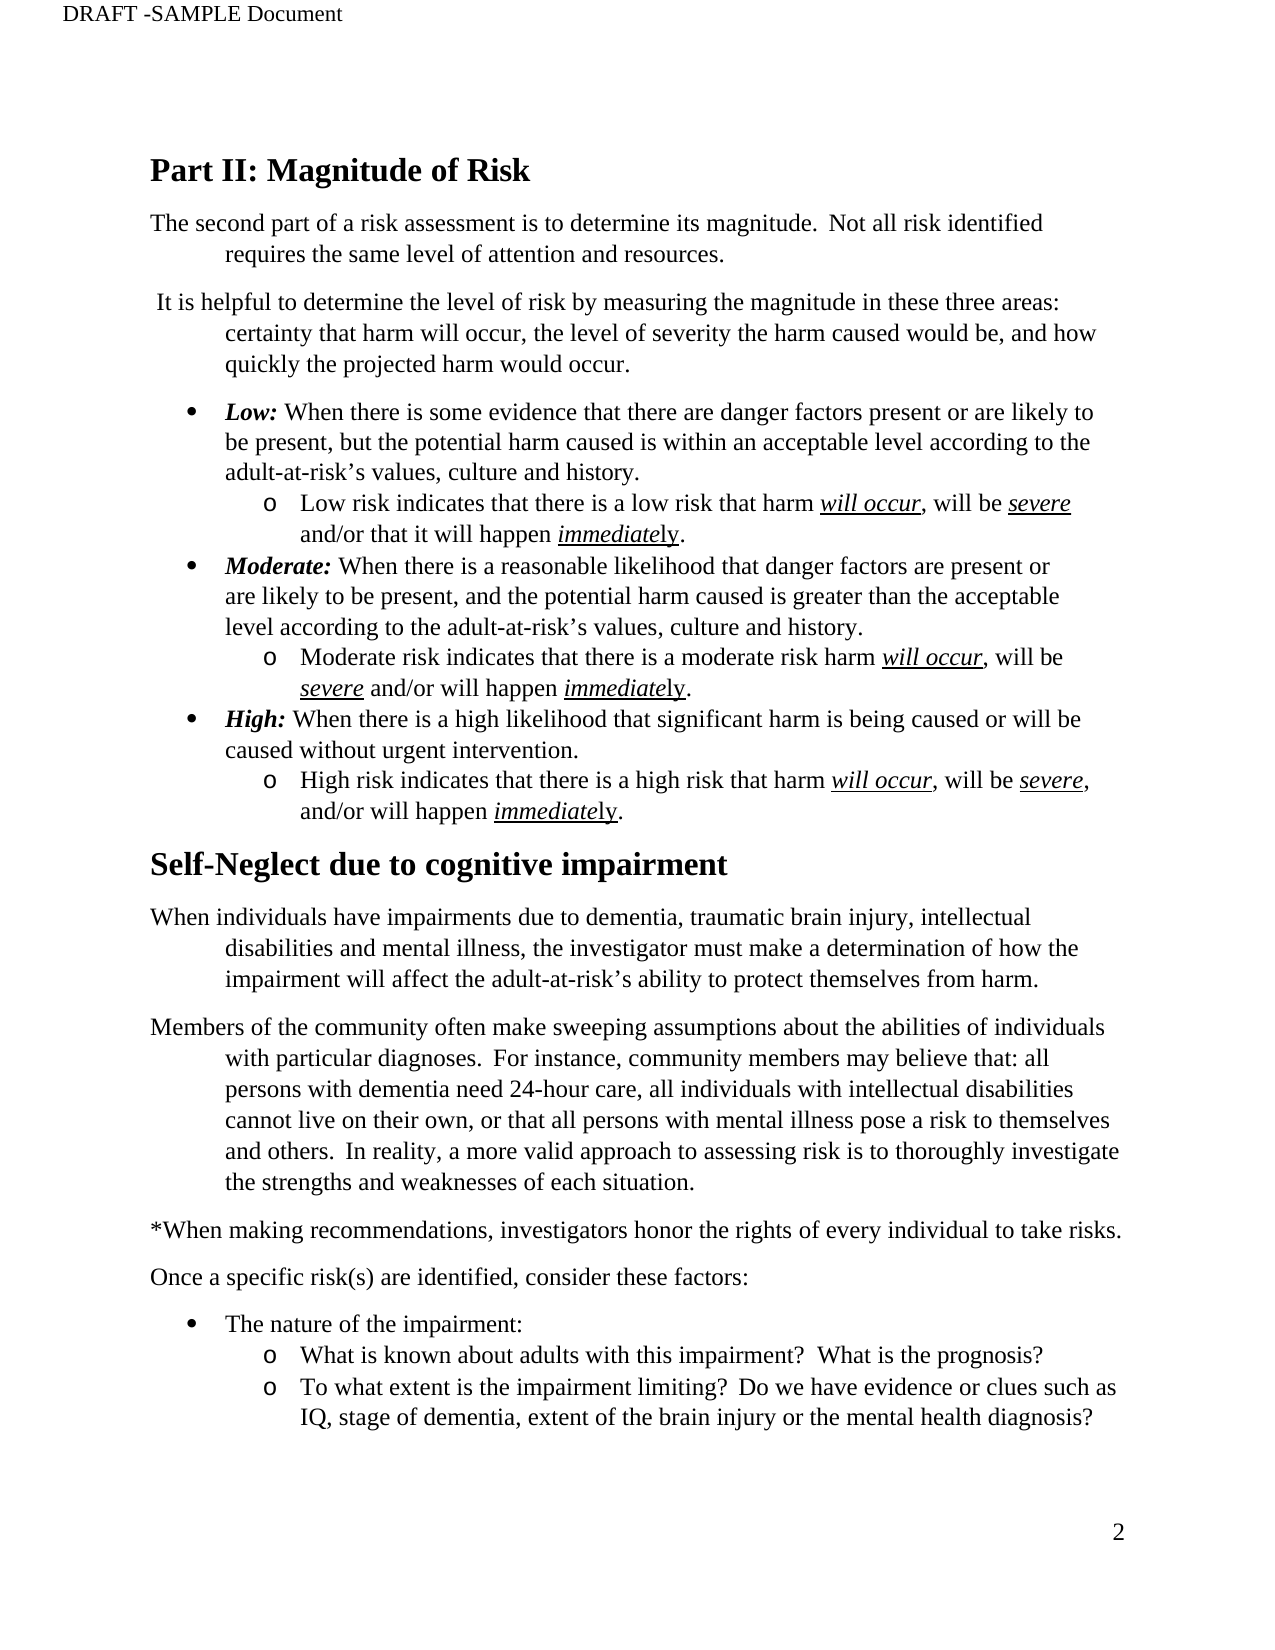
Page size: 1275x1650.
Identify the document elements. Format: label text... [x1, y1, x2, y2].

text adult-at-risk’s values, culture and history. [225, 457, 1177, 486]
list Low risk indicates that there is a low risk that harm will occur, will be severe [262, 488, 1177, 519]
subtitle Part II: Magnitude of Risk [150, 150, 1177, 188]
list High: When there is a high likelihood that significant harm is being caused or will be caused without urgent intervention. [187, 704, 1081, 764]
list To what extent is the impairment limiting? Do we have evidence or clues such as IQ, stage of dementia, extent of the brain injury or the mental health diagnosis? [262, 1372, 1118, 1431]
text and/or that it will happen immediately. [300, 519, 1177, 548]
text *When making recommendations, investigators honor the rights of every individual to take risks. Once a specific risk(s) are identified, consider these factors: [150, 1215, 1123, 1291]
text The second part of a risk assessment is to determine its magnitude. Not all risk identified requires the same level of attention and resources. [150, 208, 1112, 268]
list Moderate: When there is a reasonable likelihood that danger factors are present or are likely to be present, and the potential harm caused is greater than the acceptable level according to the adult-at-risk’s values, culture and history. [187, 551, 1086, 640]
list Low: When there is some evidence that there are danger factors present or are likely to be present, but the potential harm caused is within an acceptable level according to the [187, 397, 1123, 455]
text severe and/or will happen immediately. [300, 673, 1177, 702]
text Members of the community often make sweeping assumptions about the abilities of individuals with particular diagnoses. For instance, community members may believe that: all persons with dementia need 24-hour care, all individuals with intellectual disabilities cannot live on their own, or that all persons with mental illness pose a risk to themselves and others. In reality, a more valid approach to assessing risk is to thoroughly investigate the strengths and weaknesses of each situation. [150, 1012, 1123, 1196]
text When individuals have impairments due to dementia, traumatic brain injury, intellectual disabilities and mental illness, the investigator must make a determination of how the impairment will affect the adult-at-risk’s ability to protect themselves from harm. [150, 902, 1112, 993]
list The nature of the impairment: [187, 1309, 1177, 1338]
list What is known about adults with this impairment? What is the prognosis? [262, 1341, 1177, 1371]
text It is helpful to determine the level of risk by measuring the magnitude in these three areas: certainty that harm will occur, the level of severity the harm caused would be, and how quickly the projected harm would occur. [156, 287, 1112, 377]
subtitle Self-Neglect due to cognitive impairment [150, 844, 1177, 882]
list High risk indicates that there is a high risk that harm will occur, will be severe, and/or will happen immediately. [262, 766, 1089, 825]
list Moderate risk indicates that there is a moderate risk harm will occur, will be [262, 642, 1177, 673]
